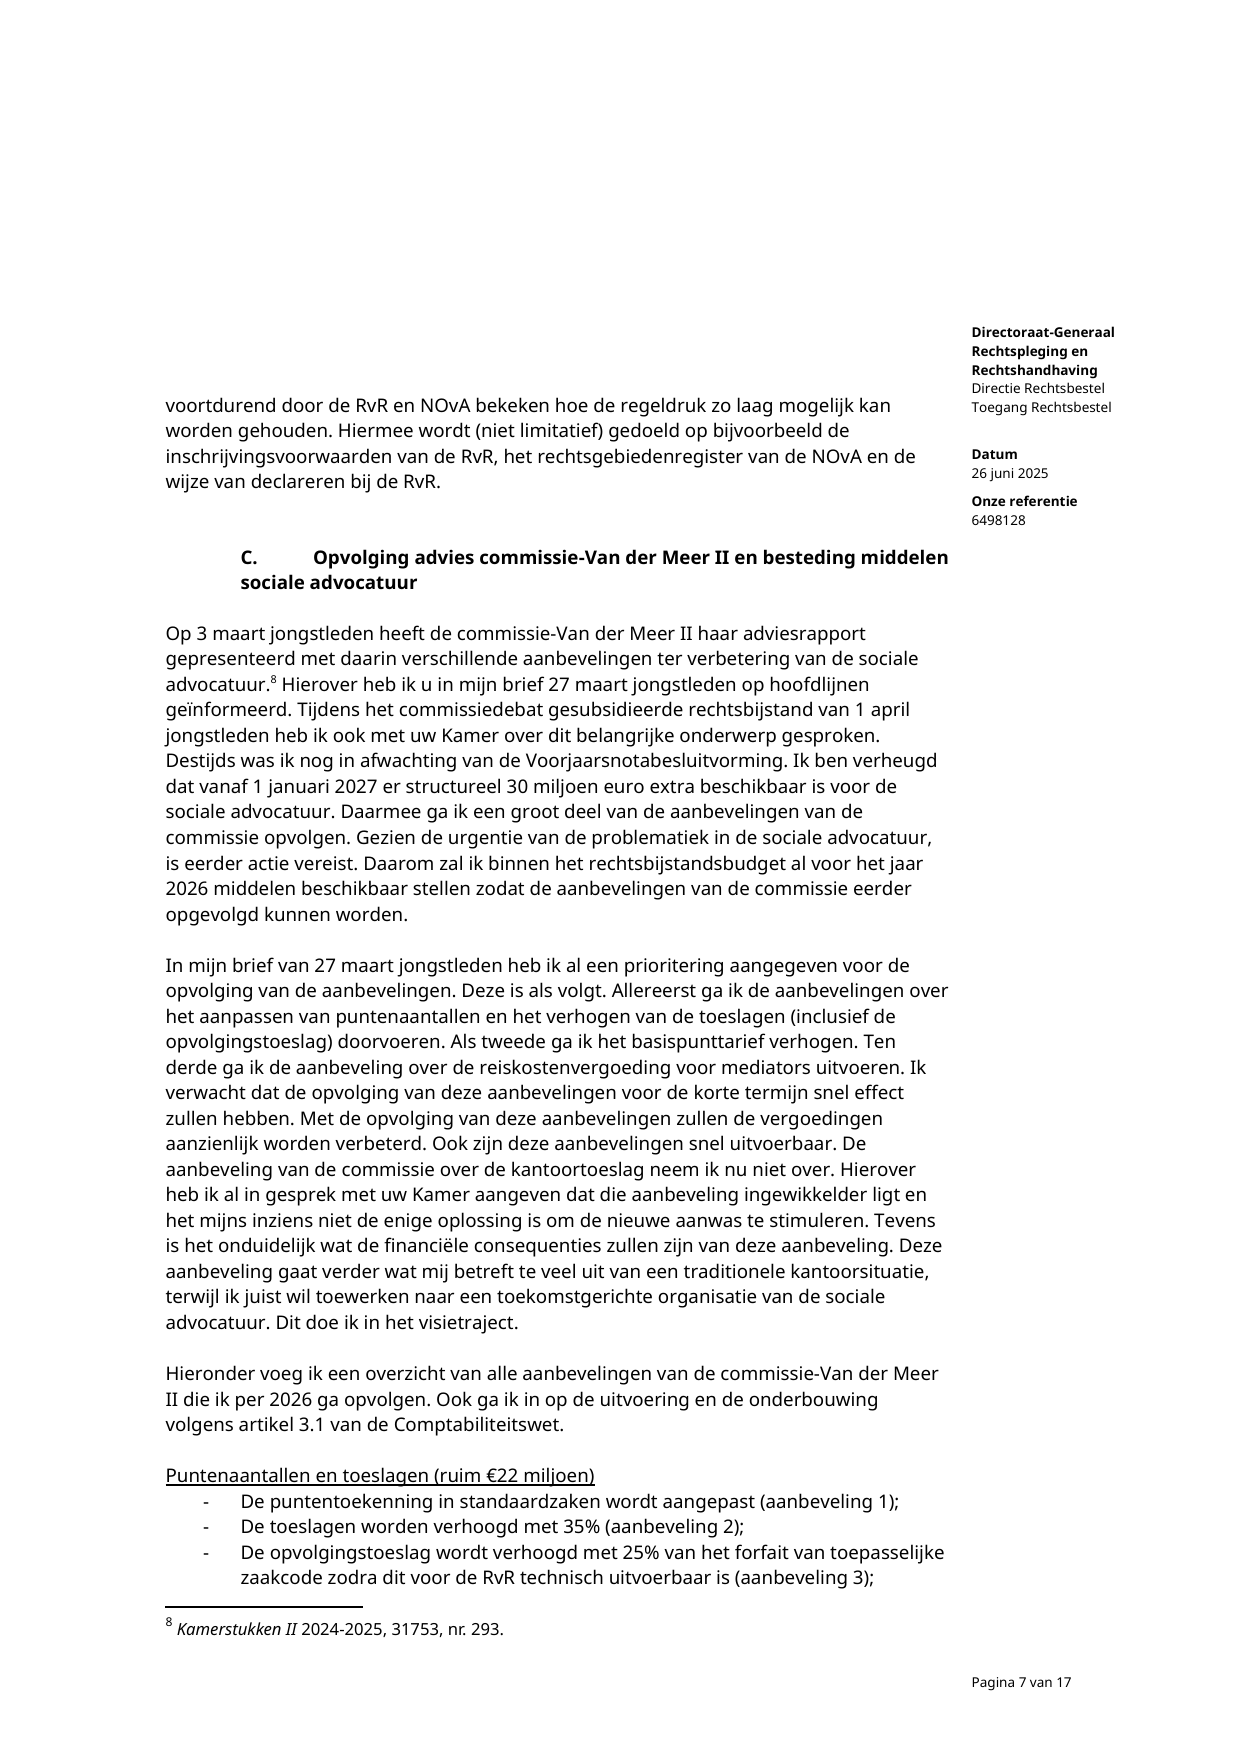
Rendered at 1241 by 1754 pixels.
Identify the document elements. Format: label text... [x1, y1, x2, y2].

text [165, 392, 951, 494]
list De toeslagen worden verhoogd met 35% (aanbeveling 2); [203, 1513, 951, 1539]
text Puntenaantallen en toeslagen (ruim €22 miljoen) [165, 1462, 951, 1488]
subtitle Opvolging advies commissie-Van der Meer II en besteding middelen sociale advocatuur [240, 545, 951, 595]
list De puntentoekenning in standaardzaken wordt aangepast (aanbeveling 1); [203, 1488, 951, 1513]
text Op 3 maart jongstleden heeft de commissie-Van der Meer II haar adviesrapport gepresenteerd met daarin verschillende aanbevelingen ter verbetering van de sociale advocatuur. Hierover heb ik u in mijn brief 27 maart jongstleden op hoofdlijnen geïnformeerd. Tijdens het commissiedebat gesubsidieerde rechtsbijstand van 1 april jongstleden heb ik ook met uw Kamer over dit belangrijke onderwerp gesproken. Destijds was ik nog in afwachting van de Voorjaarsnotabesluitvorming. Ik ben verheugd dat vanaf 1 januari 2027 er structureel 30 miljoen euro extra beschikbaar is voor de sociale advocatuur. Daarmee ga ik een groot deel van de aanbevelingen van de commissie opvolgen. Gezien de urgentie van de problematiek in de sociale advocatuur, is eerder actie vereist. Daarom zal ik binnen het rechtsbijstandsbudget al voor het jaar 2026 middelen beschikbaar stellen zodat de aanbevelingen van de commissie eerder opgevolgd kunnen worden. [165, 620, 951, 926]
text In mijn brief van 27 maart jongstleden heb ik al een prioritering aangegeven voor de opvolging van de aanbevelingen. Deze is als volgt. Allereerst ga ik de aanbevelingen over het aanpassen van puntenaantallen en het verhogen van de toeslagen (inclusief de opvolgingstoeslag) doorvoeren. Als tweede ga ik het basispunttarief verhogen. Ten derde ga ik de aanbeveling over de reiskostenvergoeding voor mediators uitvoeren. Ik verwacht dat de opvolging van deze aanbevelingen voor de korte termijn snel effect zullen hebben. Met de opvolging van deze aanbevelingen zullen de vergoedingen aanzienlijk worden verbeterd. Ook zijn deze aanbevelingen snel uitvoerbaar. De aanbeveling van de commissie over de kantoortoeslag neem ik nu niet over. Hierover heb ik al in gesprek met uw Kamer aangeven dat die aanbeveling ingewikkelder ligt en het mijns inziens niet de enige oplossing is om de nieuwe aanwas te stimuleren. Tevens is het onduidelijk wat de financiële consequenties zullen zijn van deze aanbeveling. Deze aanbeveling gaat verder wat mij betreft te veel uit van een traditionele kantoorsituatie, terwijl ik juist wil toewerken naar een toekomstgerichte organisatie van de sociale advocatuur. Dit doe ik in het visietraject. [165, 952, 951, 1335]
list De opvolgingstoeslag wordt verhoogd met 25% van het forfait van toepasselijke zaakcode zodra dit voor de RvR technisch uitvoerbaar is (aanbeveling 3); [203, 1539, 951, 1590]
text Hieronder voeg ik een overzicht van alle aanbevelingen van de commissie-Van der Meer II die ik per 2026 ga opvolgen. Ook ga ik in op de uitvoering en de onderbouwing volgens artikel 3.1 van de Comptabiliteitswet. [165, 1360, 951, 1437]
